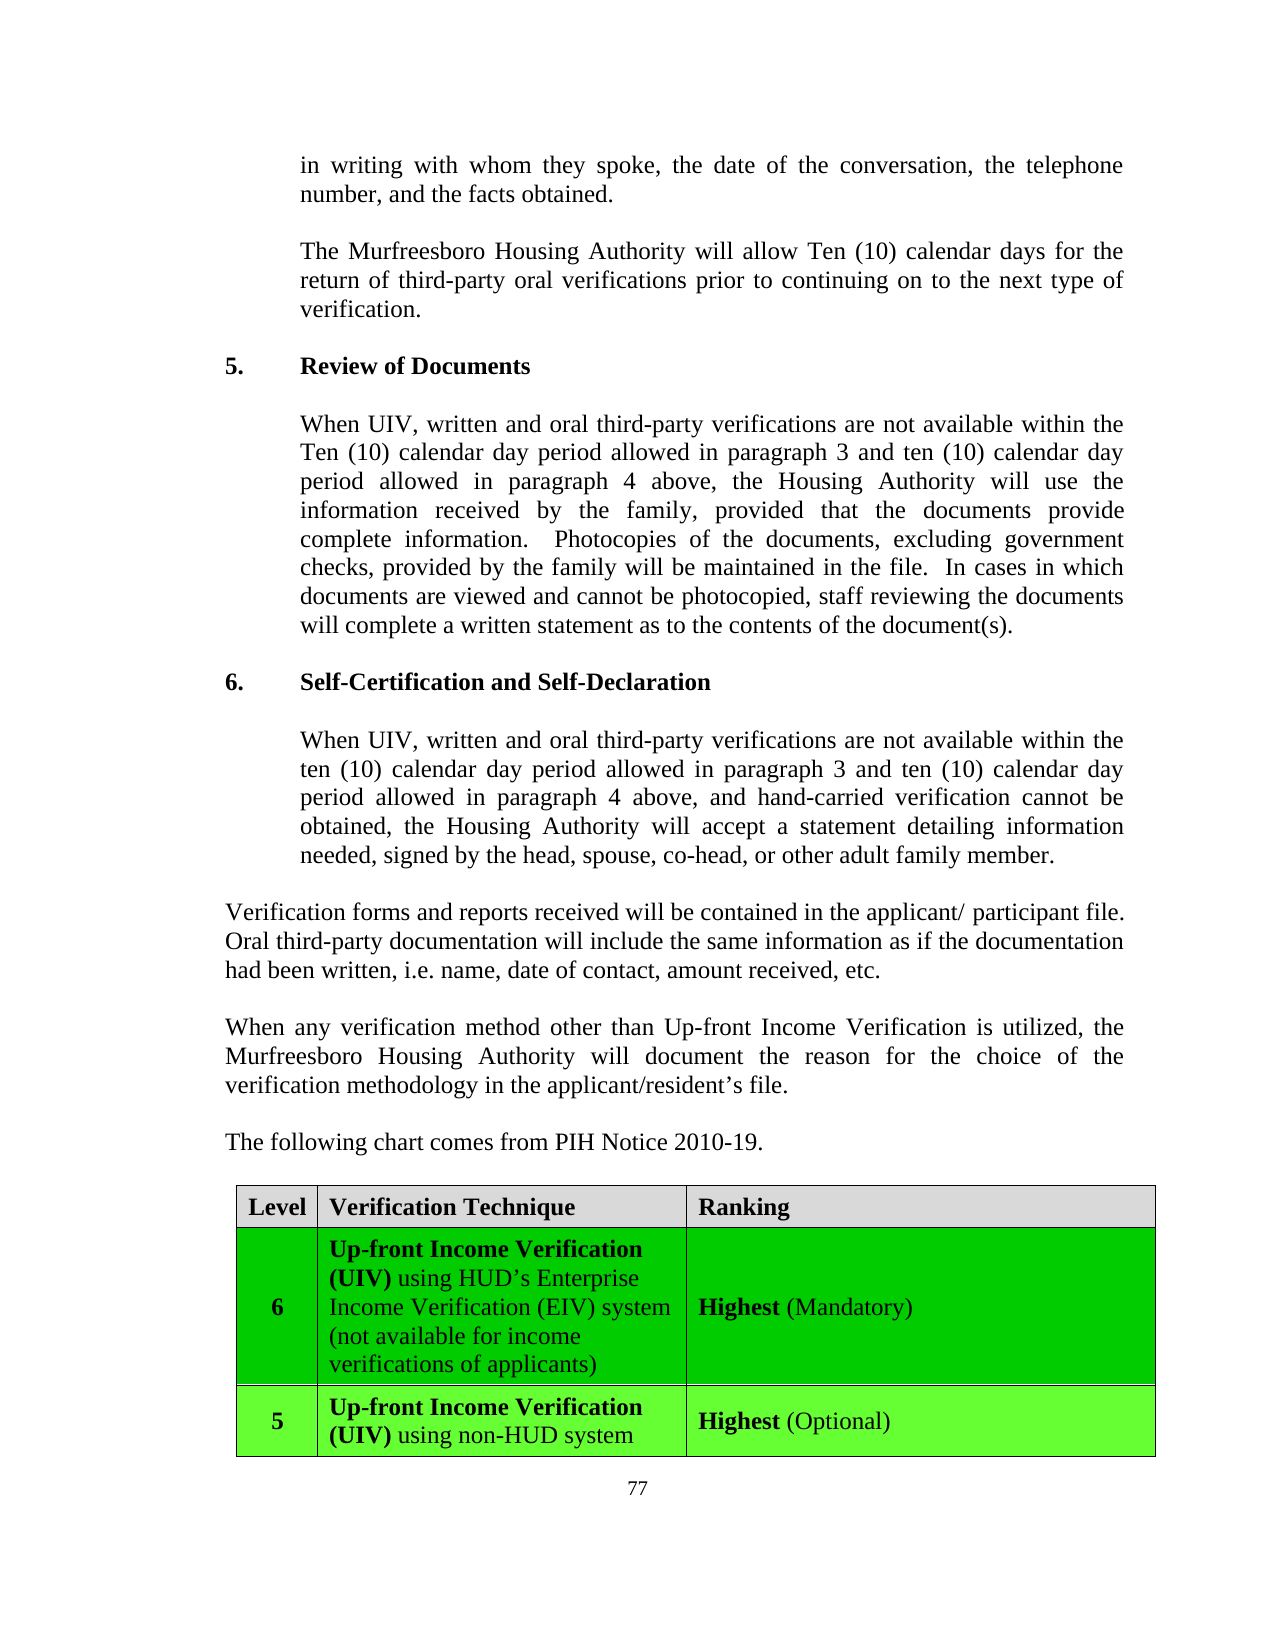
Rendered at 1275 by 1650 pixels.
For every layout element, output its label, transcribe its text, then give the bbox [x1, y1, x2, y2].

text The Murfreesboro Housing Authority will allow Ten (10) calendar days for the return of third-party oral verifications prior to continuing on to the next type of verification. [300, 236, 1125, 322]
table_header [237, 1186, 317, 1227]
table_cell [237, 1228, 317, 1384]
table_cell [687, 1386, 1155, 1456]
text 5. Review of Documents [225, 351, 1125, 380]
text The following chart comes from PIH Notice 2010-19. [225, 1127, 1125, 1156]
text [300, 150, 1125, 207]
text When UIV, written and oral third-party verifications are not available within the Ten (10) calendar day period allowed in paragraph 3 and ten (10) calendar day period allowed in paragraph 4 above, the Housing Authority will use the information received by the family, provided that the documents provide complete information. Photocopies of the documents, excluding government checks, provided by the family will be maintained in the file. In cases in which documents are viewed and cannot be photocopied, staff reviewing the documents will complete a written statement as to the contents of the document(s). [300, 409, 1125, 639]
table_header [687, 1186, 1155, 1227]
text Verification forms and reports received will be contained in the applicant/ participant file. Oral third-party documentation will include the same information as if the documentation had been written, i.e. name, date of contact, amount received, etc. [225, 897, 1125, 984]
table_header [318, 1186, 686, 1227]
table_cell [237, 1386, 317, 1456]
text When UIV, written and oral third-party verifications are not available within the ten (10) calendar day period allowed in paragraph 3 and ten (10) calendar day period allowed in paragraph 4 above, and hand-carried verification cannot be obtained, the Housing Authority will accept a statement detailing information needed, signed by the head, spouse, co-head, or other adult family member. [300, 725, 1125, 869]
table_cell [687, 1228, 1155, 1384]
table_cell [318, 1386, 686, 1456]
text 6. Self-Certification and Self-Declaration [225, 667, 1125, 696]
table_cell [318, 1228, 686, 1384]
text When any verification method other than Up-front Income Verification is utilized, the Murfreesboro Housing Authority will document the reason for the choice of the verification methodology in the applicant/resident’s file. [225, 1012, 1125, 1099]
